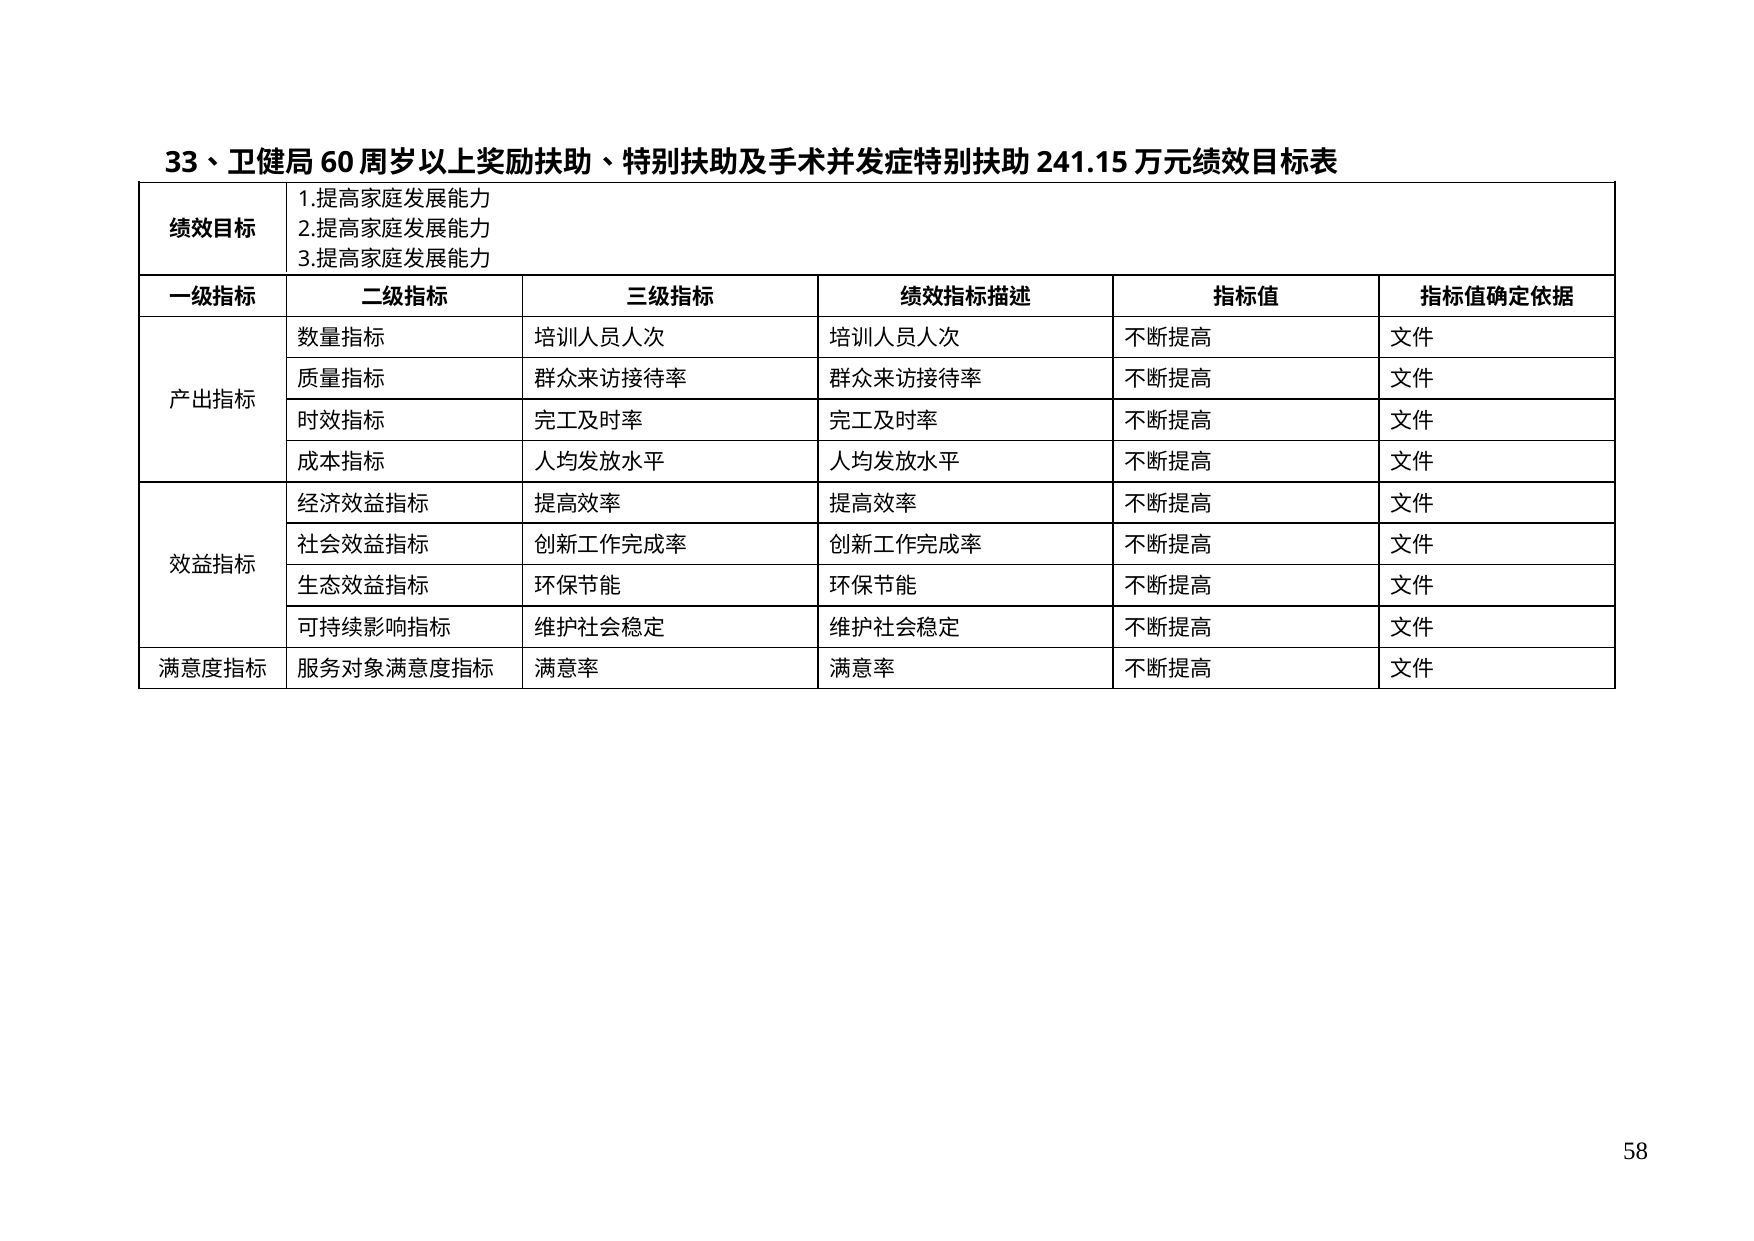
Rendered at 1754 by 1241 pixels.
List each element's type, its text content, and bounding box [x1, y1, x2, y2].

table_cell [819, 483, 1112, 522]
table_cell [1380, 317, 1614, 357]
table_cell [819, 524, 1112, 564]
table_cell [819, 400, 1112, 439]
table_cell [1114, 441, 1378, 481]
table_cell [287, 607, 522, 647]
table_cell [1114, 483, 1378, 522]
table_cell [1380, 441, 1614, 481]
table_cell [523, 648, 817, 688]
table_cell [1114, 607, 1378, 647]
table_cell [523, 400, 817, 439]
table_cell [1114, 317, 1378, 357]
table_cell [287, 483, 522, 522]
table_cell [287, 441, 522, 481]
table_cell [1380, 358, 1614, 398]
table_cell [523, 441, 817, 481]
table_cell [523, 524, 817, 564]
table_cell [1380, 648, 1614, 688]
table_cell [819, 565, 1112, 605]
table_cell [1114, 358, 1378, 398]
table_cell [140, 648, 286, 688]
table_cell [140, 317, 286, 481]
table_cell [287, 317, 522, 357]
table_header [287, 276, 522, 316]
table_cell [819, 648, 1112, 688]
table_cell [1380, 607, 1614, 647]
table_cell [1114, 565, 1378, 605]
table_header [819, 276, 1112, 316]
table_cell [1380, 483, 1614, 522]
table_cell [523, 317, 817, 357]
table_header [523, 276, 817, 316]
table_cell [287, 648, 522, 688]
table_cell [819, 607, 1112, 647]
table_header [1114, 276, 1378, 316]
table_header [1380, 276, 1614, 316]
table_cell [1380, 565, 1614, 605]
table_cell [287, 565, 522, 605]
text 33、卫健局60周岁以上奖励扶助、特别扶助及手术并发症特别扶助241.15万元绩效目标表 [106, 142, 1648, 181]
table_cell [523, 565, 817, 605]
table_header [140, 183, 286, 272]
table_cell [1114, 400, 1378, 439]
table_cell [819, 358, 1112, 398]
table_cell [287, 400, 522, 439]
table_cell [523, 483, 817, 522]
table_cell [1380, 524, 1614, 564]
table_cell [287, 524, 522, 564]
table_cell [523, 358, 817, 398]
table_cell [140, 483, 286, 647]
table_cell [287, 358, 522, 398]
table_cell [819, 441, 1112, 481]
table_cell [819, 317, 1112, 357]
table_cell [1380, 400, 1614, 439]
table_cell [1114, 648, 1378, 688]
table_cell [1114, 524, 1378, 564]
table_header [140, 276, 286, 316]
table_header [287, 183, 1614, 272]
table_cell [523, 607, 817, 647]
